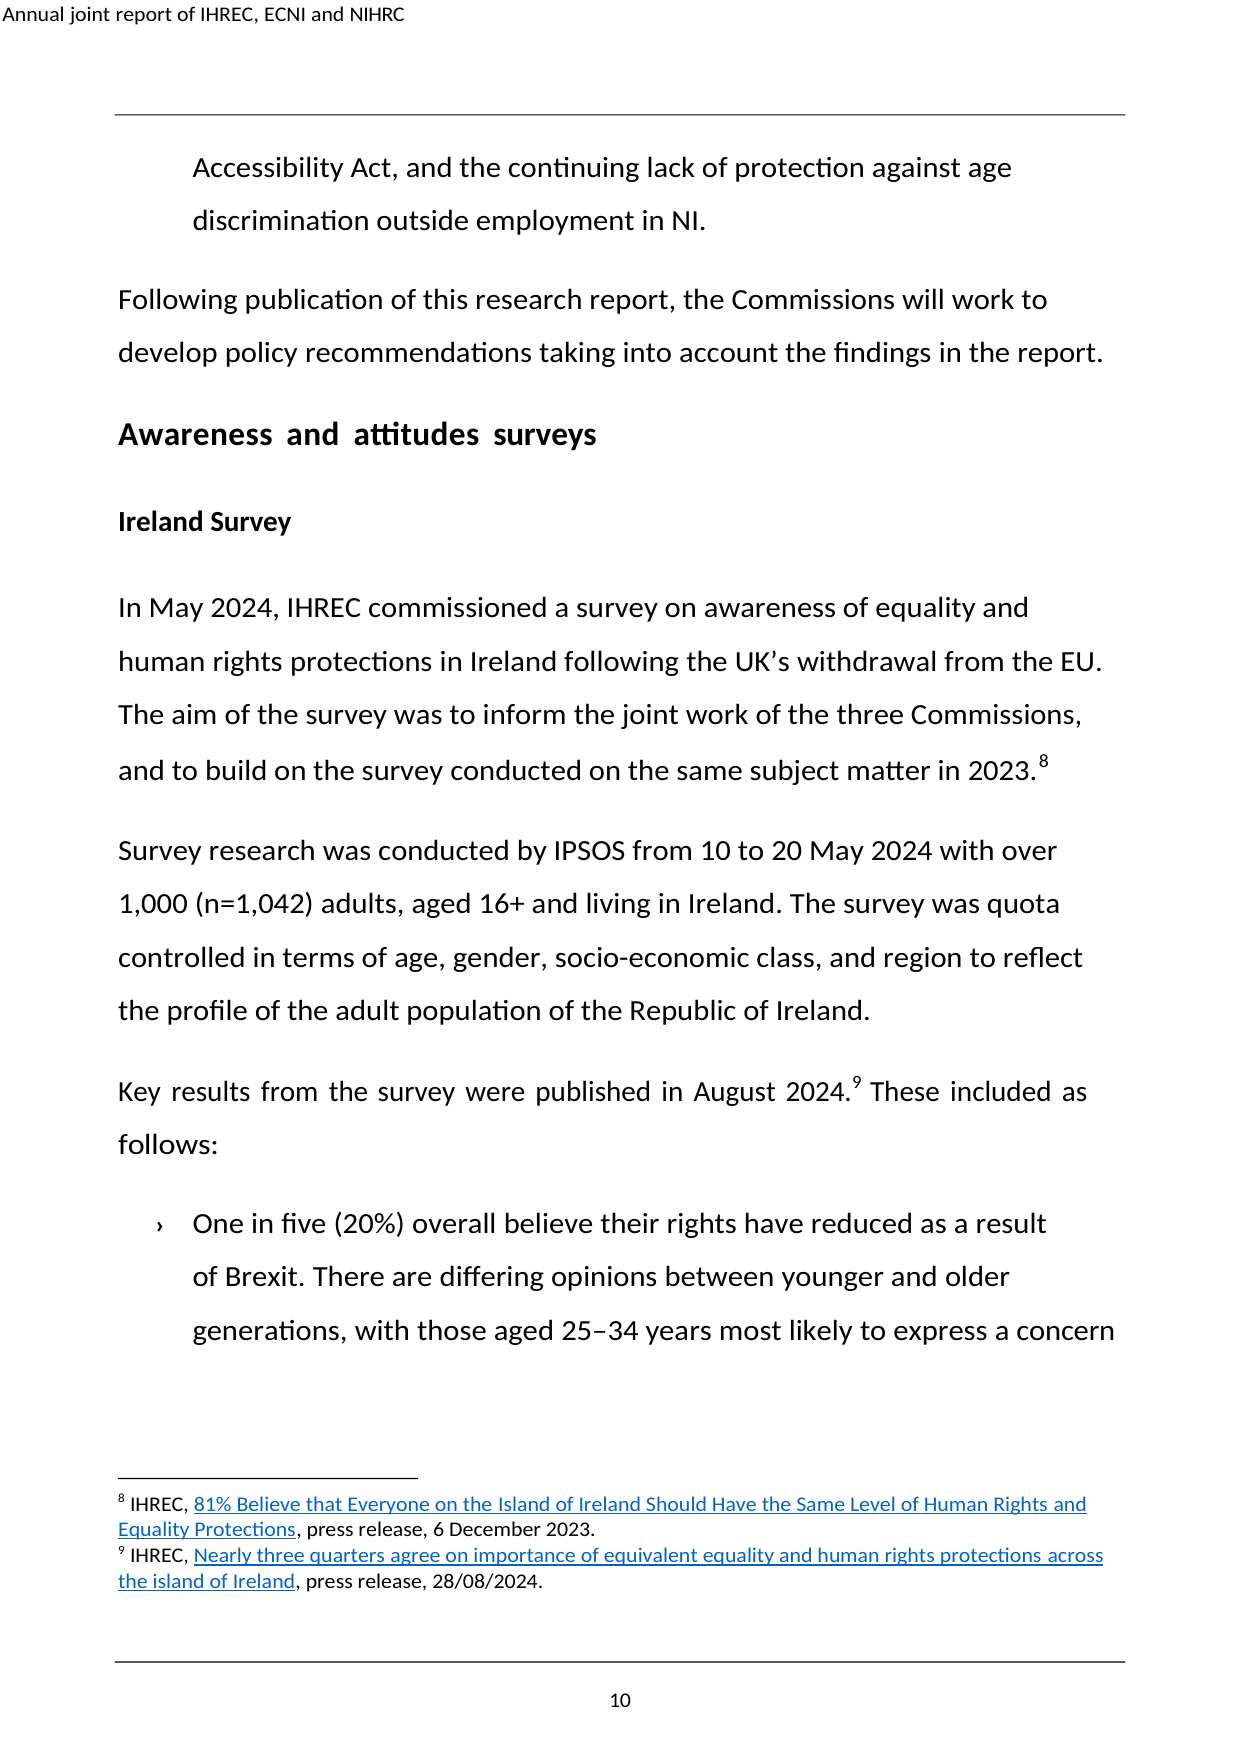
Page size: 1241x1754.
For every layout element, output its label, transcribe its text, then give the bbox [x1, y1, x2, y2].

text generations, with those aged 25–34 years most likely to express a concern [192, 1312, 1136, 1347]
text Accessibility Act, and the continuing lack of protection against age discrimination outside employment in NI. [192, 149, 1077, 238]
subtitle Ireland Survey [118, 503, 1136, 539]
text Key results from the survey were published in August 2024.9 These included as follows: [118, 1070, 1136, 1162]
text 9 IHREC, Nearly three quarters agree on importance of equivalent equality and human rights protections across the island of Ireland, press release, 28/08/2024. [118, 1542, 1111, 1593]
text 8 IHREC, 81% Believe that Everyone on the Island of Ireland Should Have the Same Level of Human Rights and Equality Protections, press release, 6 December 2023. [118, 1490, 1136, 1542]
text In May 2024, IHREC commissioned a survey on awareness of equality and human rights protections in Ireland following the UK’s withdrawal from the EU. The aim of the survey was to inform the joint work of the three Commissions, and to build on the survey conducted on the same subject matter in 2023.8 [118, 589, 1111, 788]
text Survey research was conducted by IPSOS from 10 to 20 May 2024 with over 1,000 (n=1,042) adults, aged 16+ and living in Ireland. The survey was quota controlled in terms of age, gender, socio-economic class, and region to reflect the profile of the adult population of the Republic of Ireland. [118, 832, 1111, 1028]
text Following publication of this research report, the Commissions will work to develop policy recommendations taking into account the findings in the report. [118, 281, 1136, 370]
text › One in five (20%) overall believe their rights have reduced as a result of Brexit. There are differing opinions between younger and older [155, 1205, 1069, 1294]
subtitle Awareness and attitudes surveys [118, 413, 1136, 453]
